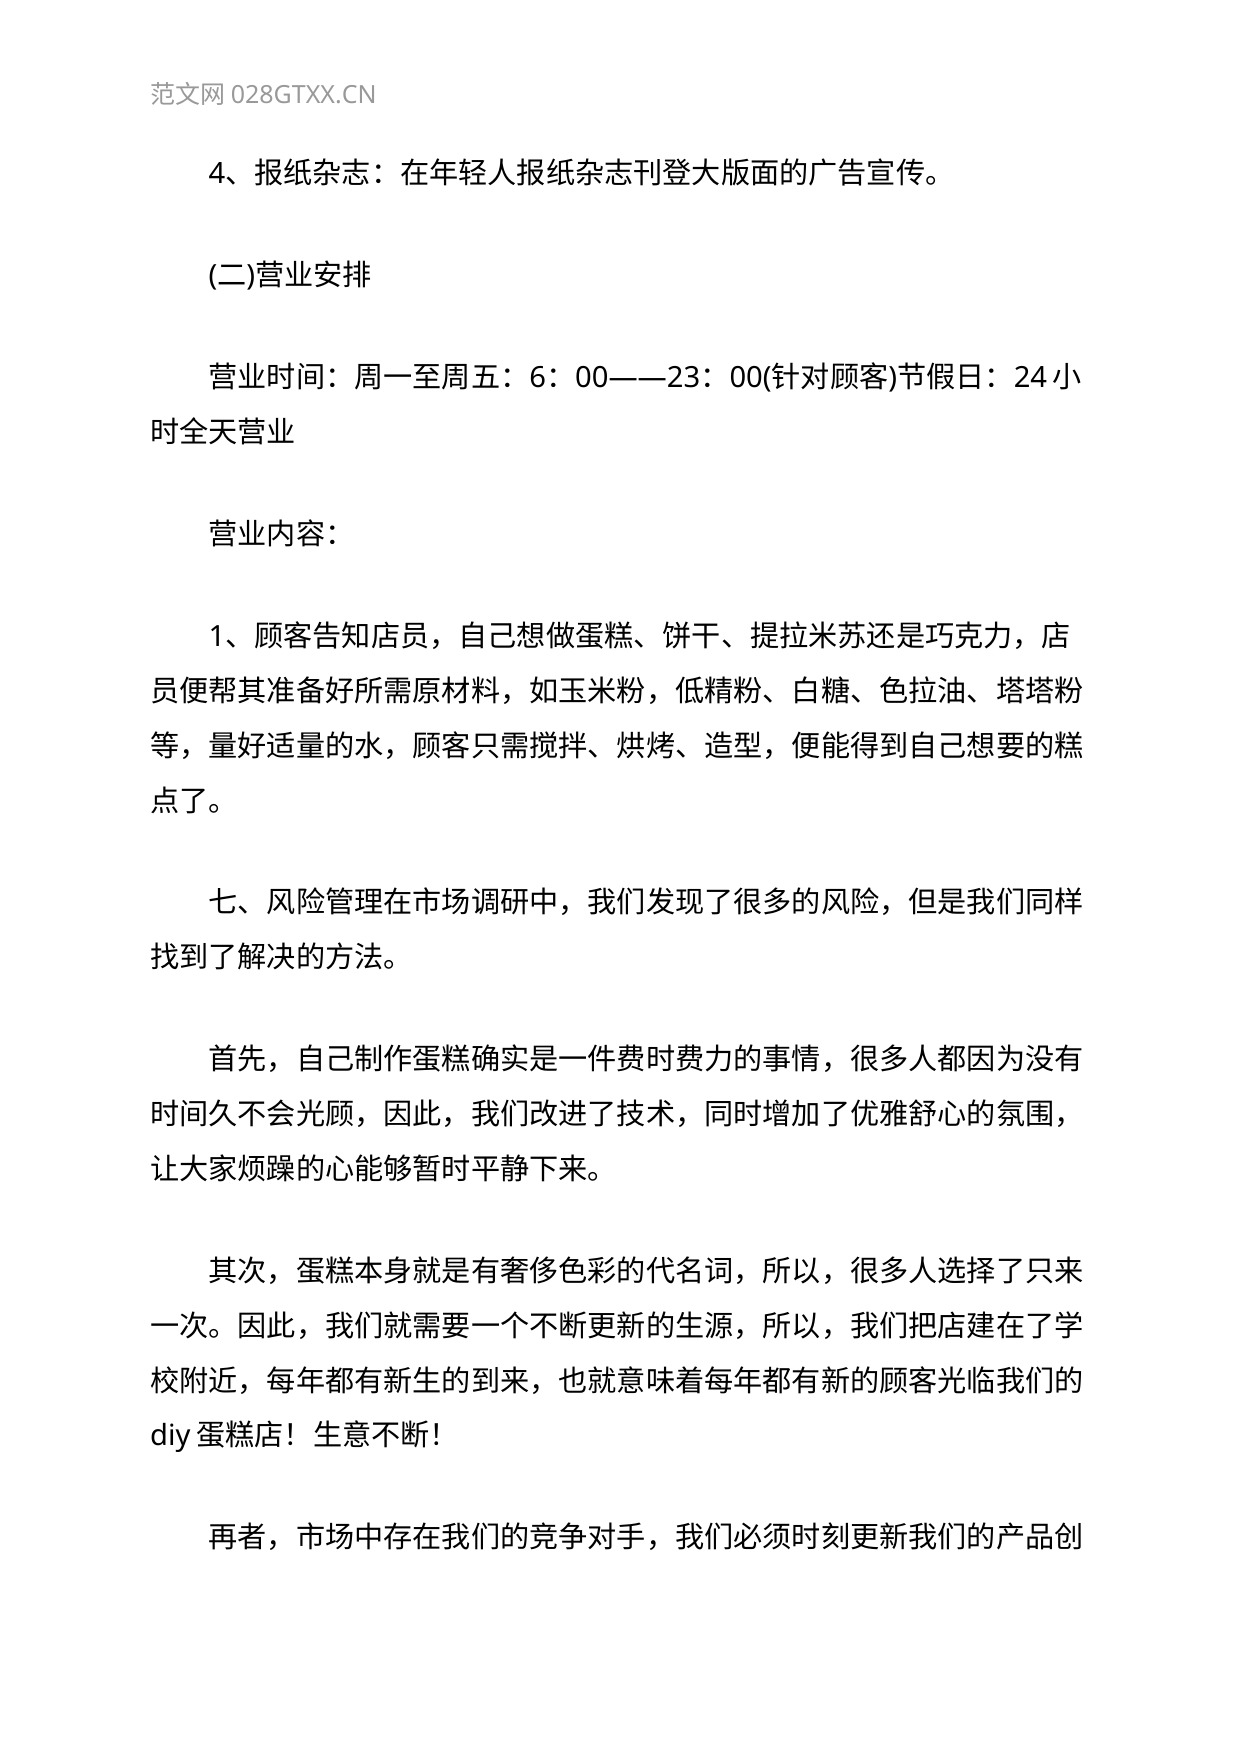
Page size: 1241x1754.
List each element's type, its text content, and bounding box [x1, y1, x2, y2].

text 营业内容： [150, 511, 1090, 553]
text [150, 1514, 1090, 1556]
text 首先，自己制作蛋糕确实是一件费时费力的事情，很多人都因为没有时间久不会光顾，因此，我们改进了技术，同时增加了优雅舒心的氛围，让大家烦躁的心能够暂时平静下来。 [150, 1036, 1090, 1188]
text 4、报纸杂志：在年轻人报纸杂志刊登大版面的广告宣传。 [150, 150, 1090, 192]
text 其次，蛋糕本身就是有奢侈色彩的代名词，所以，很多人选择了只来一次。因此，我们就需要一个不断更新的生源，所以，我们把店建在了学校附近，每年都有新生的到来，也就意味着每年都有新的顾客光临我们的diy蛋糕店！生意不断！ [150, 1247, 1090, 1454]
text (二)营业安排 [150, 252, 1090, 294]
text 1、顾客告知店员，自己想做蛋糕、饼干、提拉米苏还是巧克力，店员便帮其准备好所需原材料，如玉米粉，低精粉、白糖、色拉油、塔塔粉等，量好适量的水，顾客只需搅拌、烘烤、造型，便能得到自己想要的糕点了。 [150, 612, 1090, 819]
text 营业时间：周一至周五：6：00――23：00(针对顾客)节假日：24小时全天营业 [150, 354, 1090, 451]
text 七、风险管理在市场调研中，我们发现了很多的风险，但是我们同样找到了解决的方法。 [150, 879, 1090, 976]
